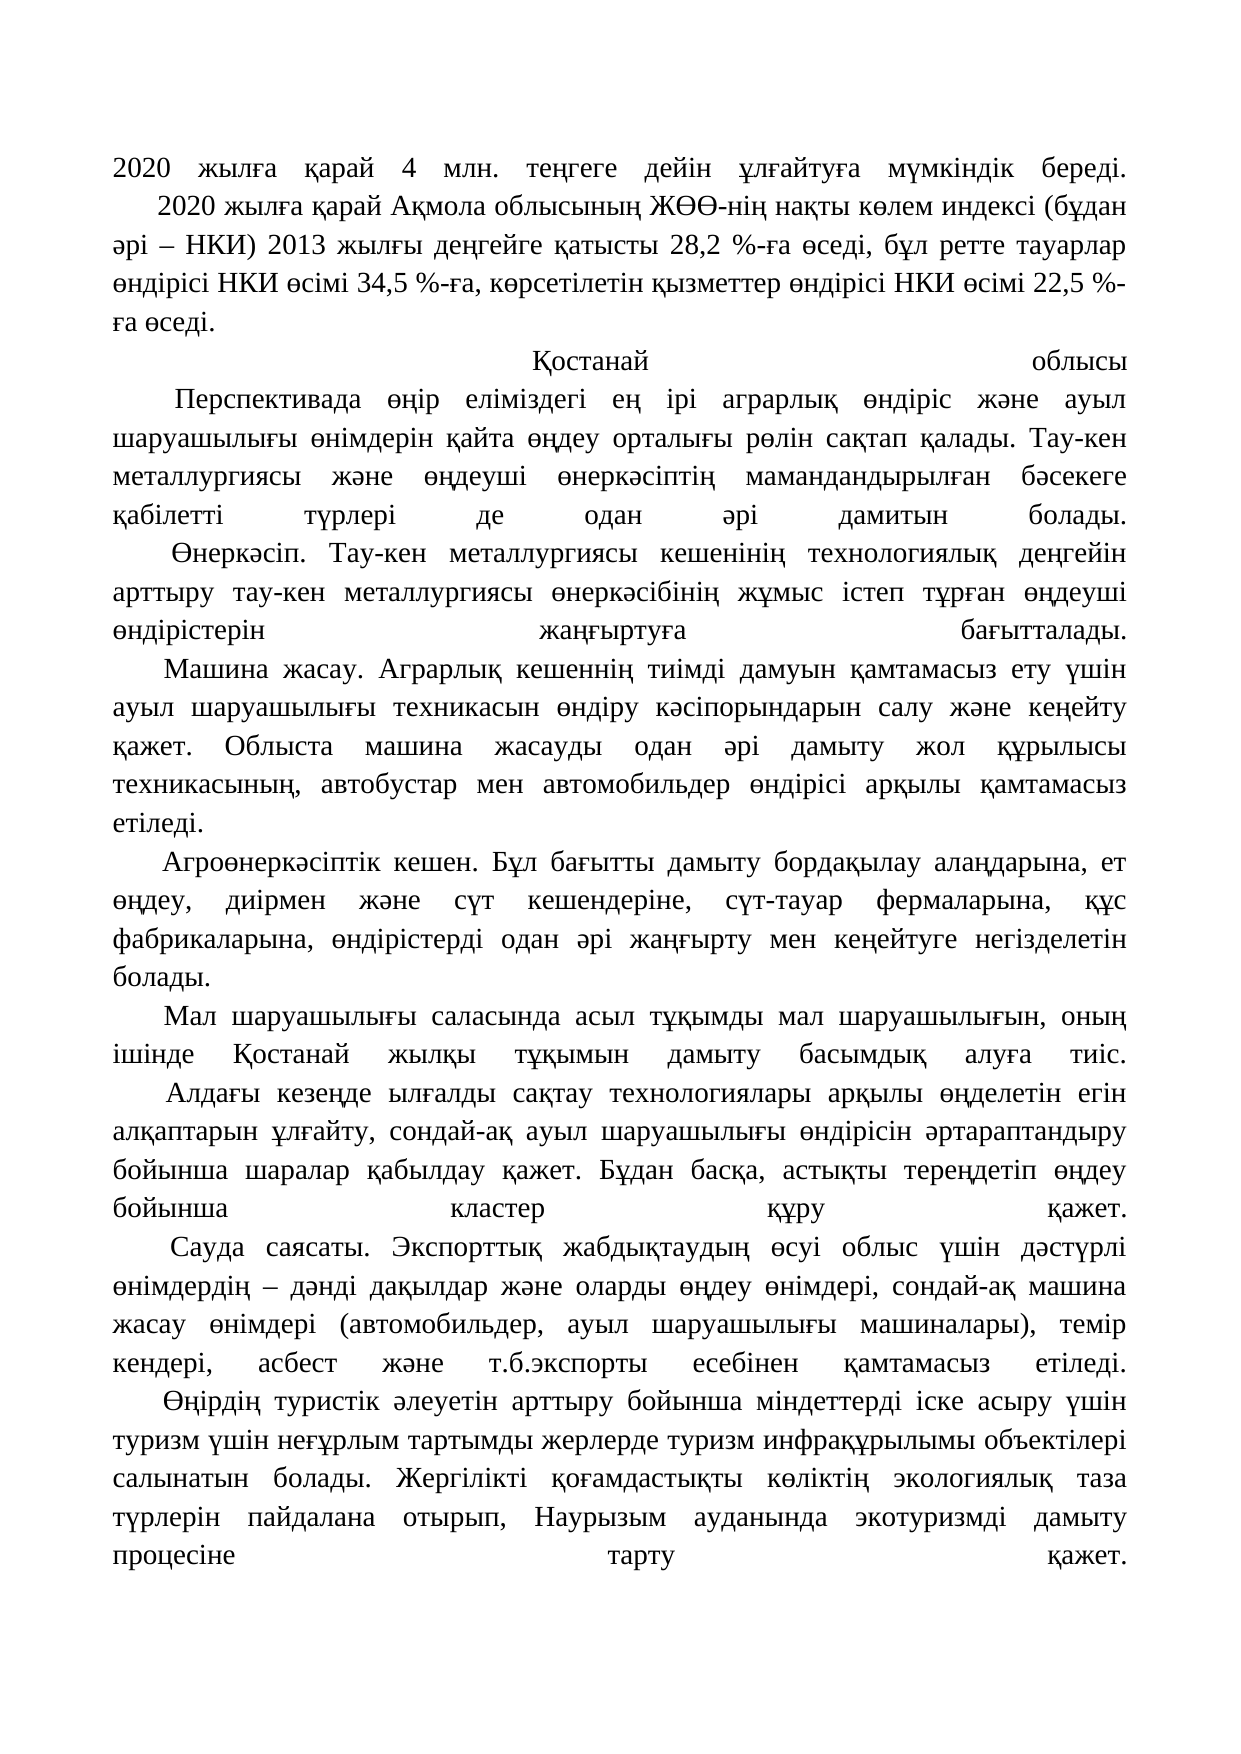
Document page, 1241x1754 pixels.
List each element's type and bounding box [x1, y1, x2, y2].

text [112, 150, 1128, 338]
text [112, 343, 1128, 1571]
